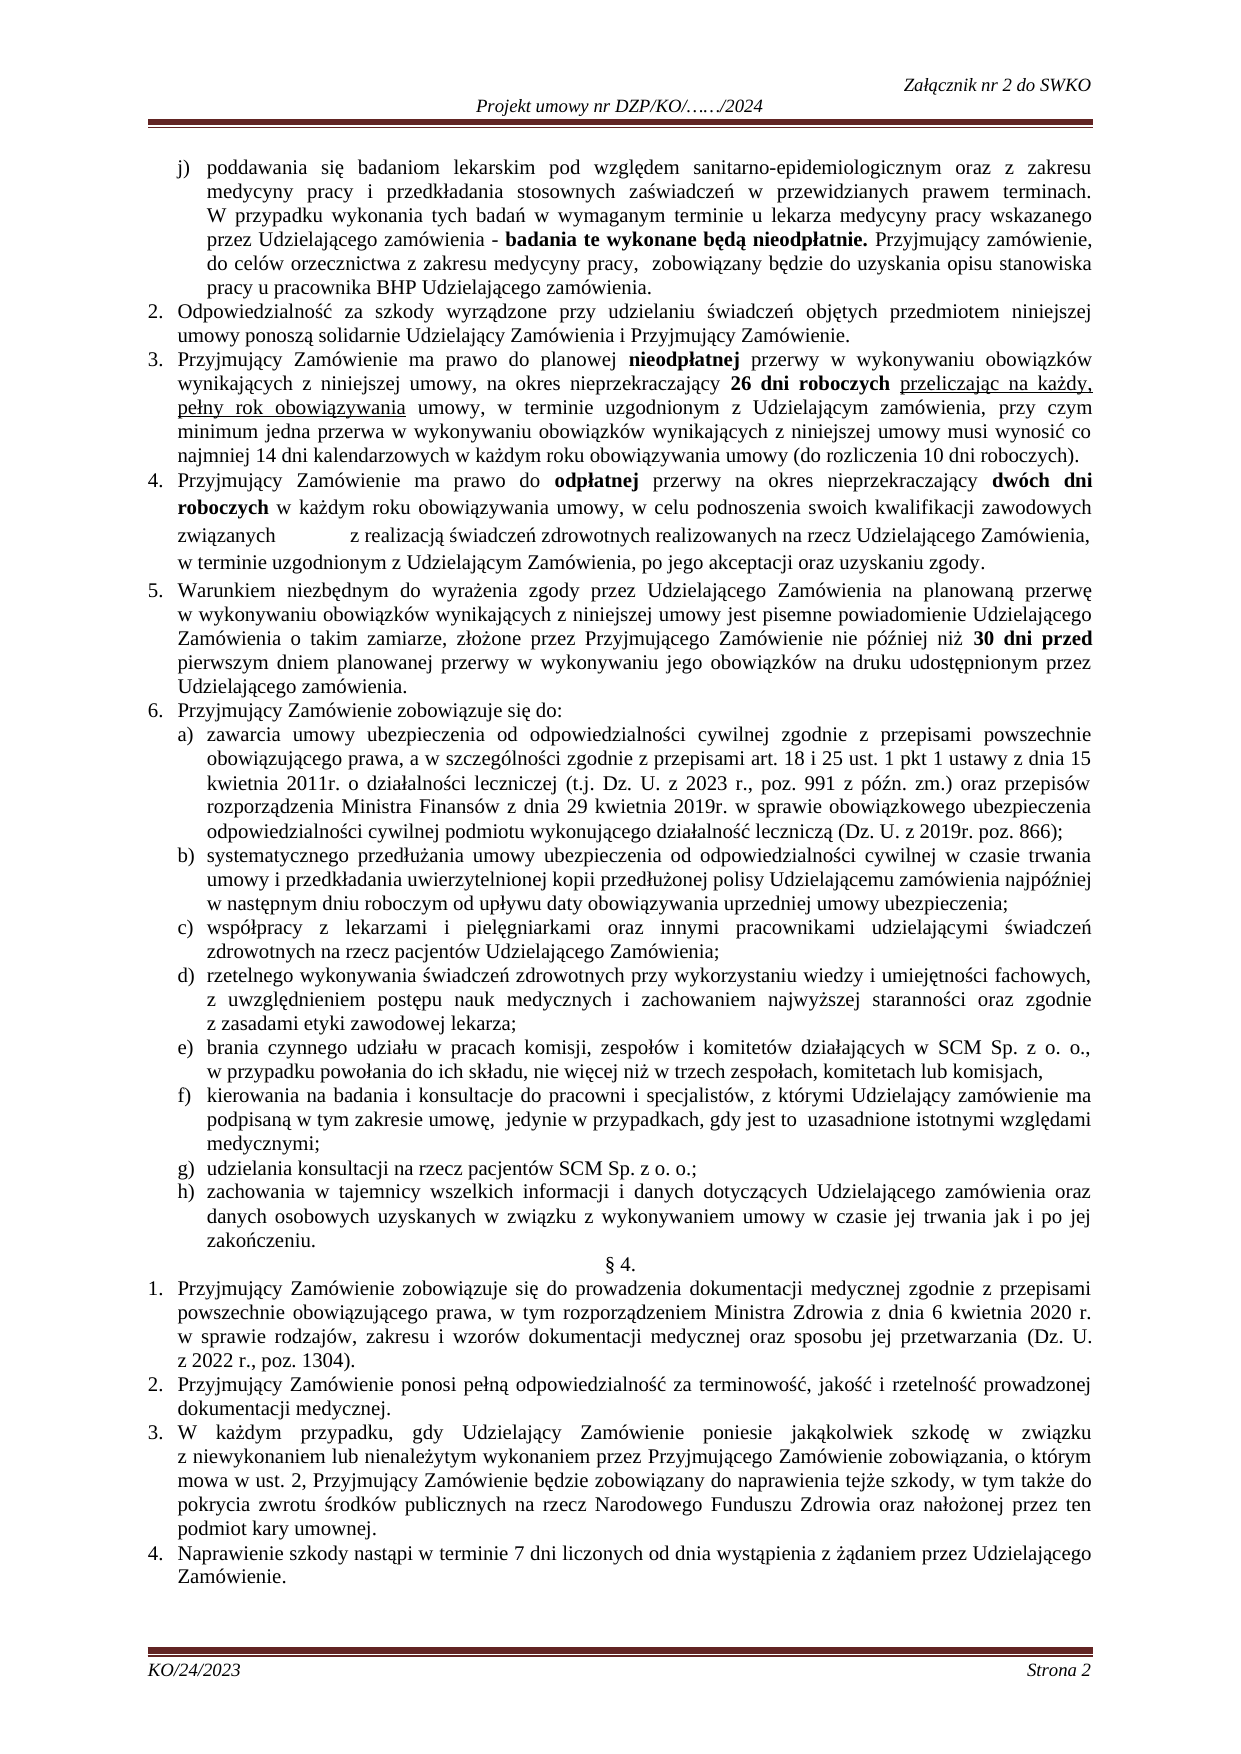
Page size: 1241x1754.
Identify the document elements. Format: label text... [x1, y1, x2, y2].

list udzielania konsultacji na rzecz pacjentów SCM Sp. z o. o.; [177, 1155, 1093, 1179]
list poddawania się badaniom lekarskim pod względem sanitarno-epidemiologicznym oraz z zakresu medycyny pracy i przedkładania stosownych zaświadczeń w przewidzianych prawem terminach. W przypadku wykonania tych badań w wymaganym terminie u lekarza medycyny pracy wskazanego przez Udzielającego zamówienia - badania te wykonane będą nieodpłatnie. Przyjmujący zamówienie, do celów orzecznictwa z zakresu medycyny pracy, zobowiązany będzie do uzyskania opisu stanowiska pracy u pracownika BHP Udzielającego zamówienia. [177, 155, 1093, 299]
list rzetelnego wykonywania świadczeń zdrowotnych przy wykorzystaniu wiedzy i umiejętności fachowych, z uwzględnieniem postępu nauk medycznych i zachowaniem najwyższej staranności oraz zgodnie z zasadami etyki zawodowej lekarza; [177, 963, 1093, 1035]
list Przyjmujący Zamówienie ma prawo do planowej nieodpłatnej przerwy w wykonywaniu obowiązków wynikających z niniejszej umowy, na okres nieprzekraczający 26 dni roboczych przeliczając na każdy, pełny rok obowiązywania umowy, w terminie uzgodnionym z Udzielającym zamówienia, przy czym minimum jedna przerwa w wykonywaniu obowiązków wynikających z niniejszej umowy musi wynosić co najmniej 14 dni kalendarzowych w każdym roku obowiązywania umowy (do rozliczenia 10 dni roboczych). [148, 347, 1093, 467]
list W każdym przypadku, gdy Udzielający Zamówienie poniesie jakąkolwiek szkodę w związku z niewykonaniem lub nienależytym wykonaniem przez Przyjmującego Zamówienie zobowiązania, o którym mowa w ust. 2, Przyjmujący Zamówienie będzie zobowiązany do naprawienia tejże szkody, w tym także do pokrycia zwrotu środków publicznych na rzecz Narodowego Funduszu Zdrowia oraz nałożonej przez ten podmiot kary umownej. [148, 1420, 1093, 1540]
list zawarcia umowy ubezpieczenia od odpowiedzialności cywilnej zgodnie z przepisami powszechnie obowiązującego prawa, a w szczególności zgodnie z przepisami art. 18 i 25 ust. 1 pkt 1 ustawy z dnia 15 kwietnia 2011r. o działalności leczniczej (t.j. Dz. U. z 2023 r., poz. 991 z późn. zm.) oraz przepisów rozporządzenia Ministra Finansów z dnia 29 kwietnia 2019r. w sprawie obowiązkowego ubezpieczenia odpowiedzialności cywilnej podmiotu wykonującego działalność leczniczą (Dz. U. z 2019r. poz. 866); [177, 722, 1093, 843]
list kierowania na badania i konsultacje do pracowni i specjalistów, z którymi Udzielający zamówienie ma podpisaną w tym zakresie umowę, jedynie w przypadkach, gdy jest to uzasadnione istotnymi względami medycznymi; [177, 1083, 1093, 1155]
text § 4. [148, 1252, 1093, 1276]
list systematycznego przedłużania umowy ubezpieczenia od odpowiedzialności cywilnej w czasie trwania umowy i przedkładania uwierzytelnionej kopii przedłużonej polisy Udzielającemu zamówienia najpóźniej w następnym dniu roboczym od upływu daty obowiązywania uprzedniej umowy ubezpieczenia; [177, 843, 1093, 915]
list współpracy z lekarzami i pielęgniarkami oraz innymi pracownikami udzielającymi świadczeń zdrowotnych na rzecz pacjentów Udzielającego Zamówienia; [177, 915, 1093, 963]
list Przyjmujący Zamówienie ponosi pełną odpowiedzialność za terminowość, jakość i rzetelność prowadzonej dokumentacji medycznej. [148, 1372, 1093, 1420]
list Odpowiedzialność za szkody wyrządzone przy udzielaniu świadczeń objętych przedmiotem niniejszej umowy ponoszą solidarnie Udzielający Zamówienia i Przyjmujący Zamówienie. [148, 299, 1093, 347]
list Przyjmujący Zamówienie ma prawo do odpłatnej przerwy na okres nieprzekraczający dwóch dni roboczych w każdym roku obowiązywania umowy, w celu podnoszenia swoich kwalifikacji zawodowych związanych z realizacją świadczeń zdrowotnych realizowanych na rzecz Udzielającego Zamówienia, w terminie uzgodnionym z Udzielającym Zamówienia, po jego akceptacji oraz uzyskaniu zgody. [148, 467, 1093, 574]
list Naprawienie szkody nastąpi w terminie 7 dni liczonych od dnia wystąpienia z żądaniem przez Udzielającego Zamówienie. [148, 1540, 1093, 1588]
list zachowania w tajemnicy wszelkich informacji i danych dotyczących Udzielającego zamówienia oraz danych osobowych uzyskanych w związku z wykonywaniem umowy w czasie jej trwania jak i po jej zakończeniu. [177, 1179, 1093, 1252]
list brania czynnego udziału w pracach komisji, zespołów i komitetów działających w SCM Sp. z o. o., w przypadku powołania do ich składu, nie więcej niż w trzech zespołach, komitetach lub komisjach, [177, 1035, 1093, 1083]
list Warunkiem niezbędnym do wyrażenia zgody przez Udzielającego Zamówienia na planowaną przerwę w wykonywaniu obowiązków wynikających z niniejszej umowy jest pisemne powiadomienie Udzielającego Zamówienia o takim zamiarze, złożone przez Przyjmującego Zamówienie nie później niż 30 dni przed pierwszym dniem planowanej przerwy w wykonywaniu jego obowiązków na druku udostępnionym przez Udzielającego zamówienia. [148, 578, 1093, 698]
list Przyjmujący Zamówienie zobowiązuje się do: [148, 698, 1093, 722]
list Przyjmujący Zamówienie zobowiązuje się do prowadzenia dokumentacji medycznej zgodnie z przepisami powszechnie obowiązującego prawa, w tym rozporządzeniem Ministra Zdrowia z dnia 6 kwietnia 2020 r. w sprawie rodzajów, zakresu i wzorów dokumentacji medycznej oraz sposobu jej przetwarzania (Dz. U. z 2022 r., poz. 1304). [148, 1276, 1093, 1372]
